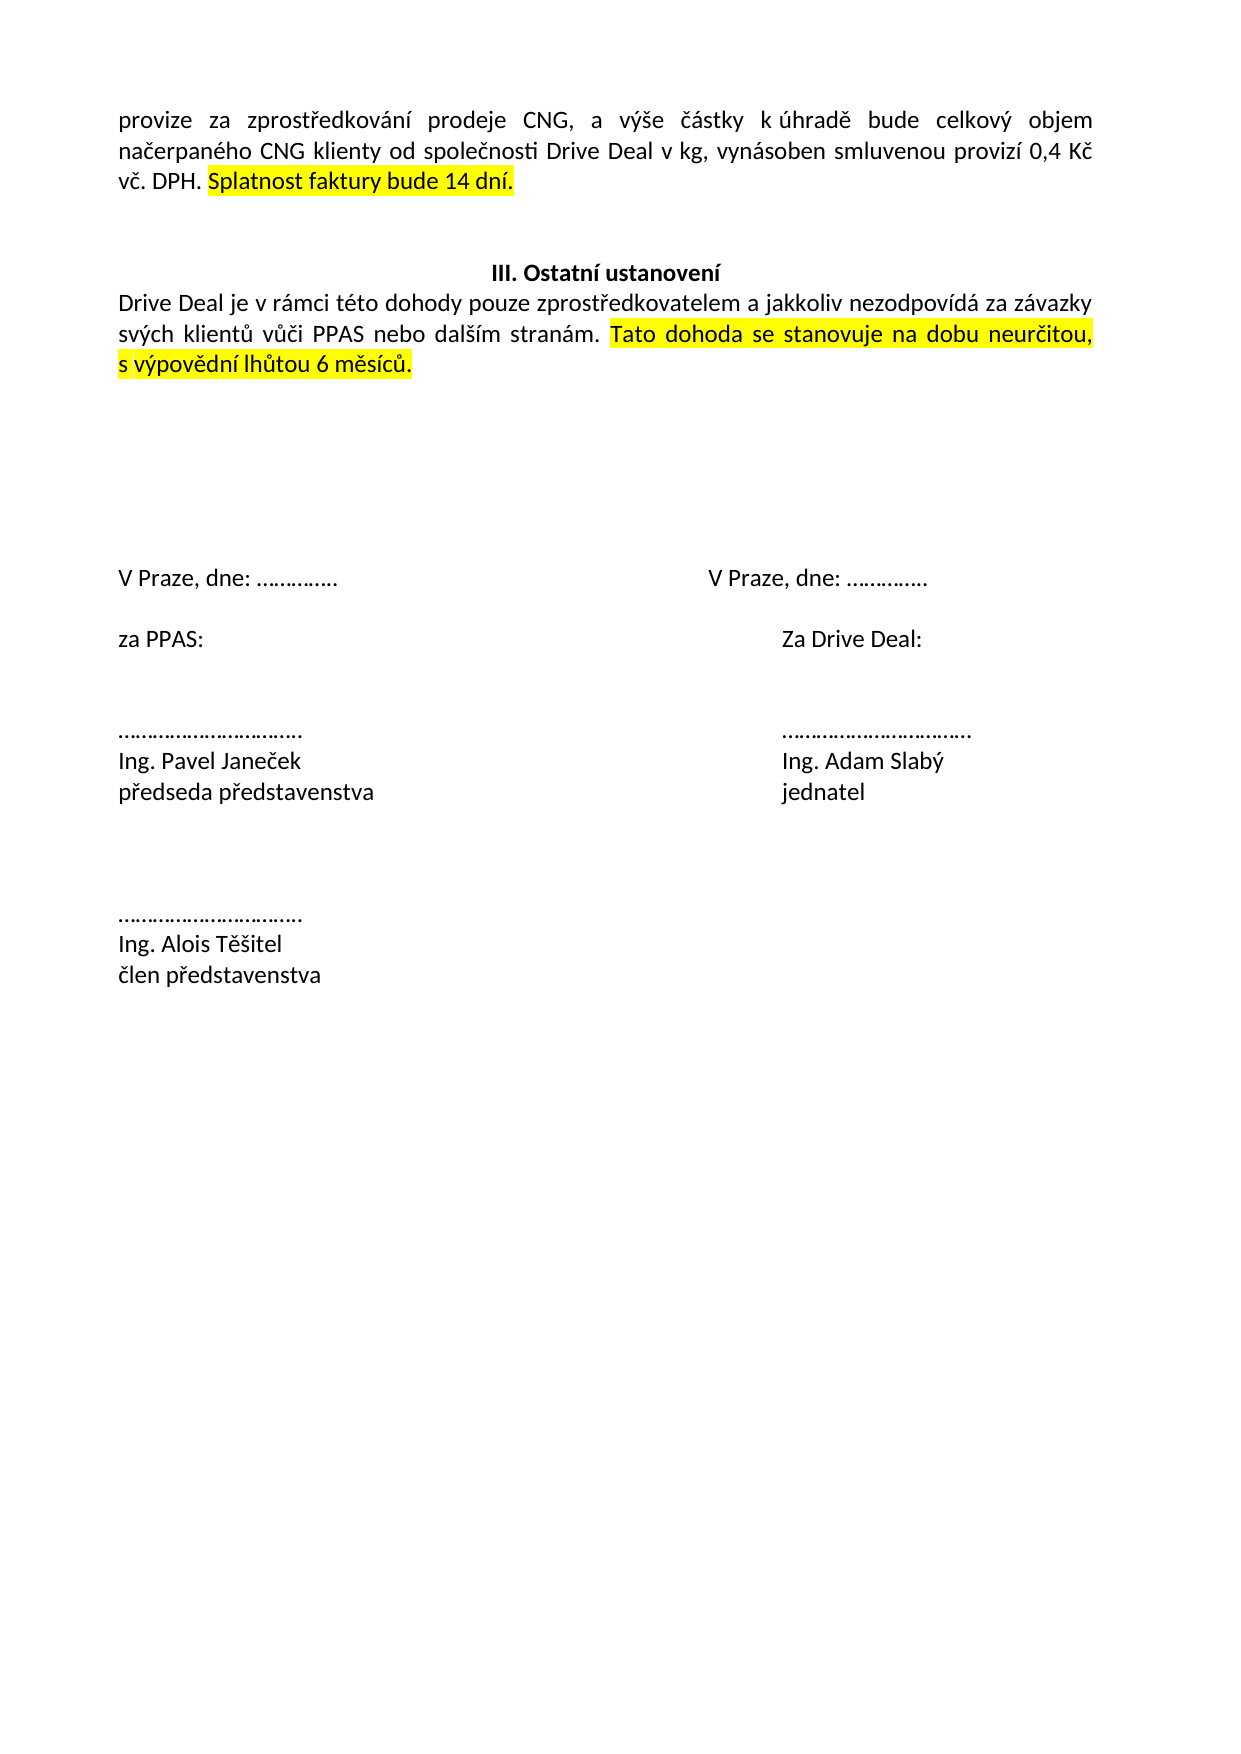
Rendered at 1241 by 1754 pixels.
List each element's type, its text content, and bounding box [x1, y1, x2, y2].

text Ing. Alois Těšitel [118, 928, 1093, 959]
text předseda představenstva jednatel [118, 776, 1093, 806]
text ………………………….. …………………………… [118, 715, 1093, 745]
text ………………………….. [118, 898, 1093, 928]
text Drive Deal je v rámci této dohody pouze zprostředkovatelem a jakkoliv nezodpovídá za závazky svých klientů vůči PPAS nebo dalším stranám. Tato dohoda se stanovuje na dobu neurčitou, s výpovědní lhůtou 6 měsíců. [118, 287, 1093, 379]
text III. Ostatní ustanovení [118, 257, 1093, 287]
text Ing. Pavel Janeček Ing. Adam Slabý [118, 745, 1093, 776]
text za PPAS: Za Drive Deal: [118, 623, 1093, 654]
text V Praze, dne: ………….. V Praze, dne: ………….. [118, 562, 1093, 593]
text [118, 104, 1093, 196]
text člen představenstva [118, 959, 1093, 989]
